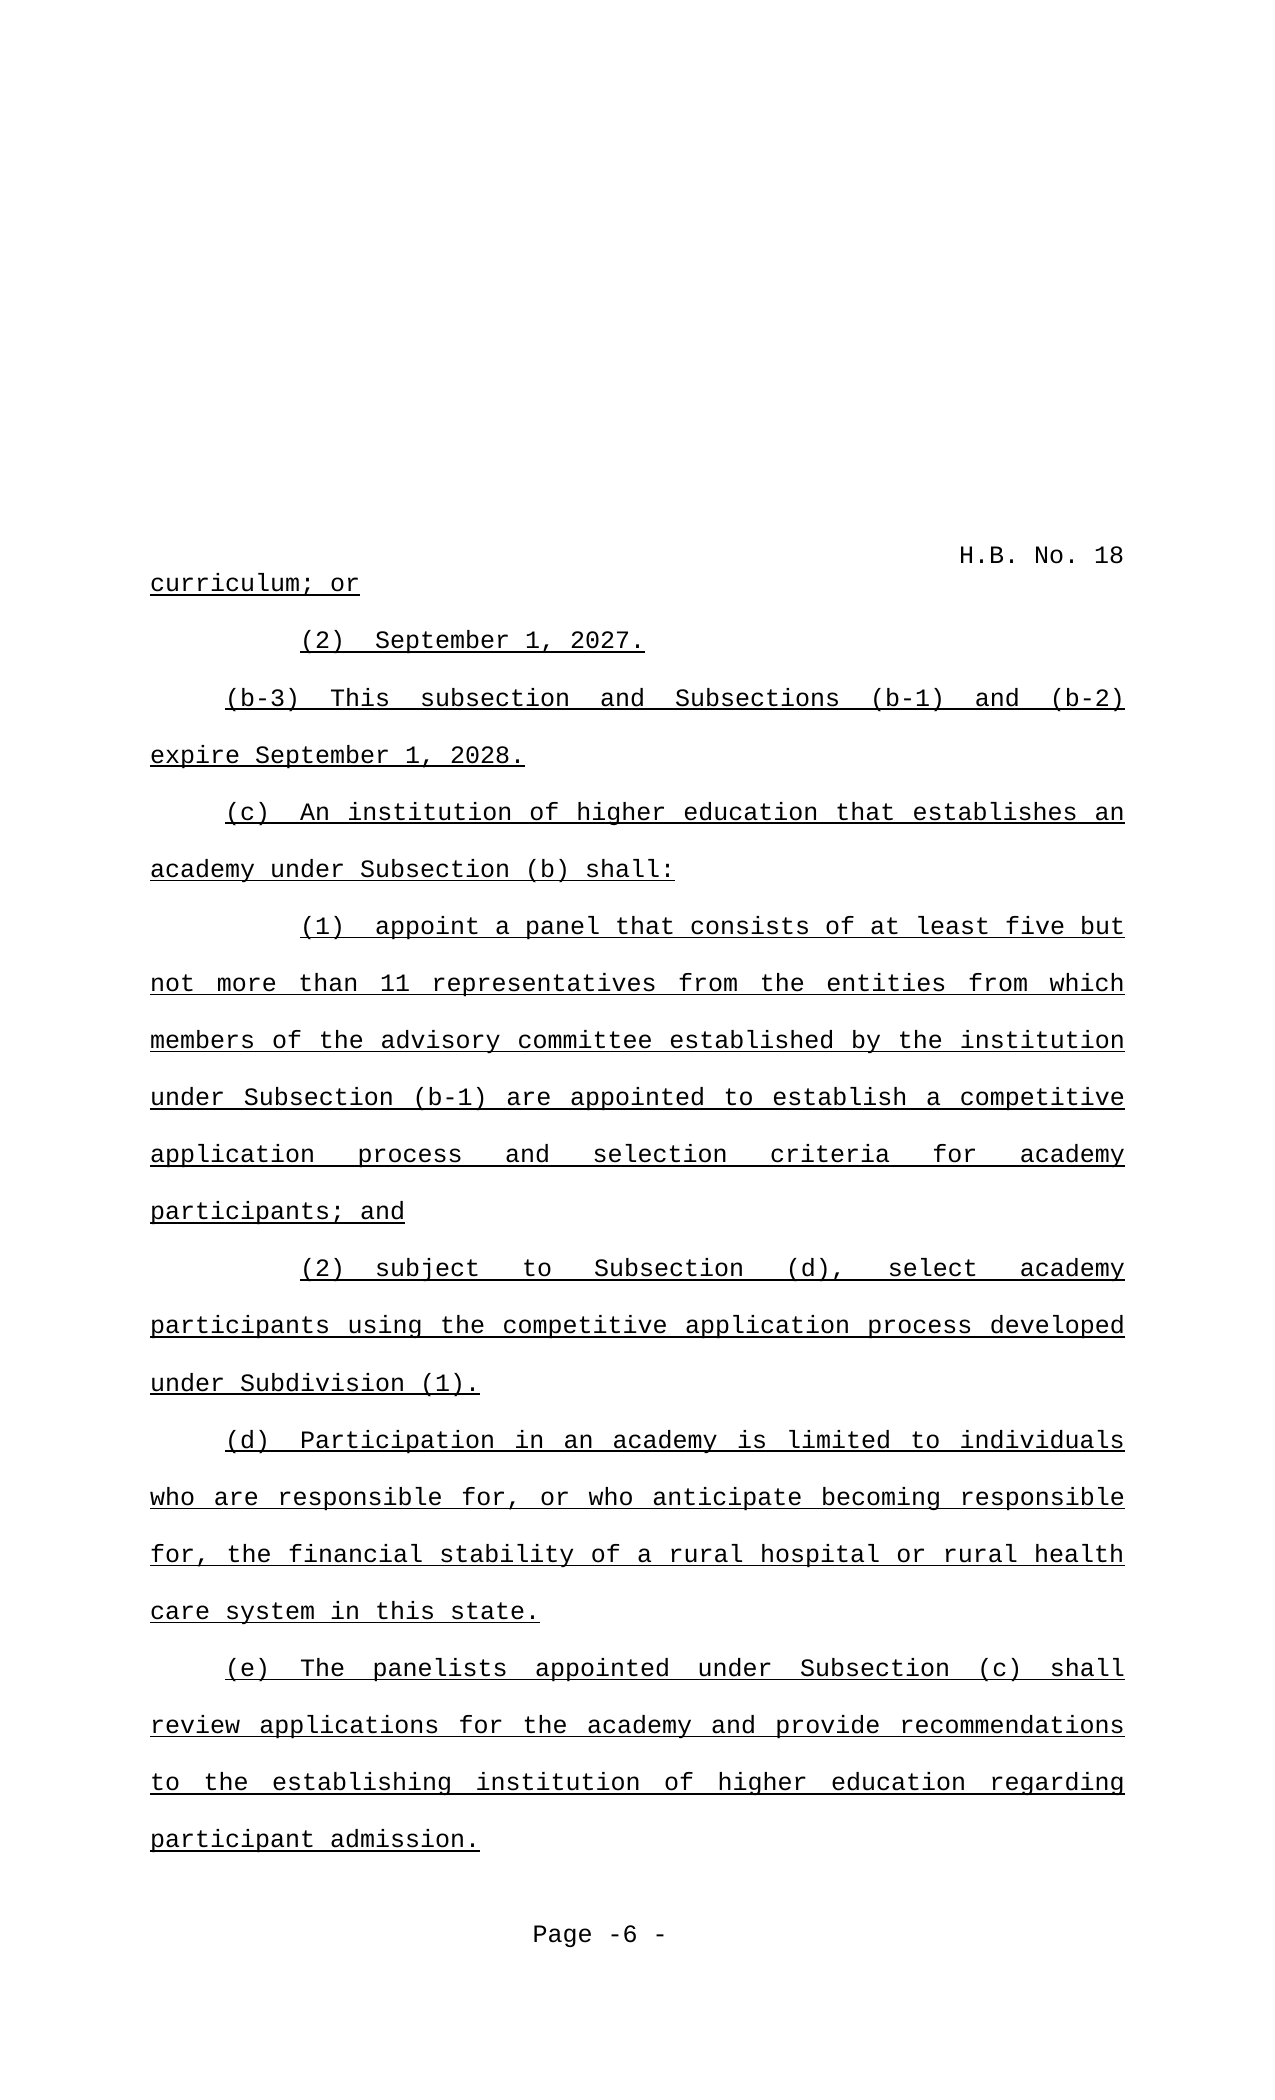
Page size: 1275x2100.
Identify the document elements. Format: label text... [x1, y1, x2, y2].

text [150, 571, 1125, 599]
text (e) The panelists appointed under Subsection (c) shall review applications for the academy and provide recommendations to the establishing institution of higher education regarding participant admission. [150, 1737, 1125, 1793]
text (1) appoint a panel that consists of at least five but not more than 11 representatives from the entities from which members of the advisory committee established by the institution under Subsection (b-1) are appointed to establish a competitive application process and selection criteria for academy participants; and [150, 1110, 1125, 1165]
text (2) September 1, 2027. [150, 628, 1125, 656]
text (e) The panelists appointed under Subsection (c) shall review applications for the academy and provide recommendations to the establishing institution of higher education regarding participant admission. [150, 1795, 1125, 1855]
text (d) Participation in an academy is limited to individuals who are responsible for, or who anticipate becoming responsible for, the financial stability of a rural hospital or rural health care system in this state. [150, 1566, 1125, 1627]
text (c) An institution of higher education that establishes an academy under Subsection (b) shall: [150, 799, 1125, 885]
text (b-3) This subsection and Subsections (b-1) and (b-2) expire September 1, 2028. [150, 685, 1125, 771]
text (1) appoint a panel that consists of at least five but not more than 11 representatives from the entities from which members of the advisory committee established by the institution under Subsection (b-1) are appointed to establish a competitive application process and selection criteria for academy participants; and [150, 1167, 1125, 1227]
text (1) appoint a panel that consists of at least five but not more than 11 representatives from the entities from which members of the advisory committee established by the institution under Subsection (b-1) are appointed to establish a competitive application process and selection criteria for academy participants; and [150, 995, 1125, 1051]
text (1) appoint a panel that consists of at least five but not more than 11 representatives from the entities from which members of the advisory committee established by the institution under Subsection (b-1) are appointed to establish a competitive application process and selection criteria for academy participants; and [150, 913, 1125, 994]
text (2) subject to Subsection (d), select academy participants using the competitive application process developed under Subdivision (1). [150, 1256, 1125, 1336]
text (2) subject to Subsection (d), select academy participants using the competitive application process developed under Subdivision (1). [150, 1338, 1125, 1398]
text (d) Participation in an academy is limited to individuals who are responsible for, or who anticipate becoming responsible for, the financial stability of a rural hospital or rural health care system in this state. [150, 1427, 1125, 1508]
text (1) appoint a panel that consists of at least five but not more than 11 representatives from the entities from which members of the advisory committee established by the institution under Subsection (b-1) are appointed to establish a competitive application process and selection criteria for academy participants; and [150, 1052, 1125, 1108]
text (e) The panelists appointed under Subsection (c) shall review applications for the academy and provide recommendations to the establishing institution of higher education regarding participant admission. [150, 1655, 1125, 1736]
text (d) Participation in an academy is limited to individuals who are responsible for, or who anticipate becoming responsible for, the financial stability of a rural hospital or rural health care system in this state. [150, 1509, 1125, 1565]
